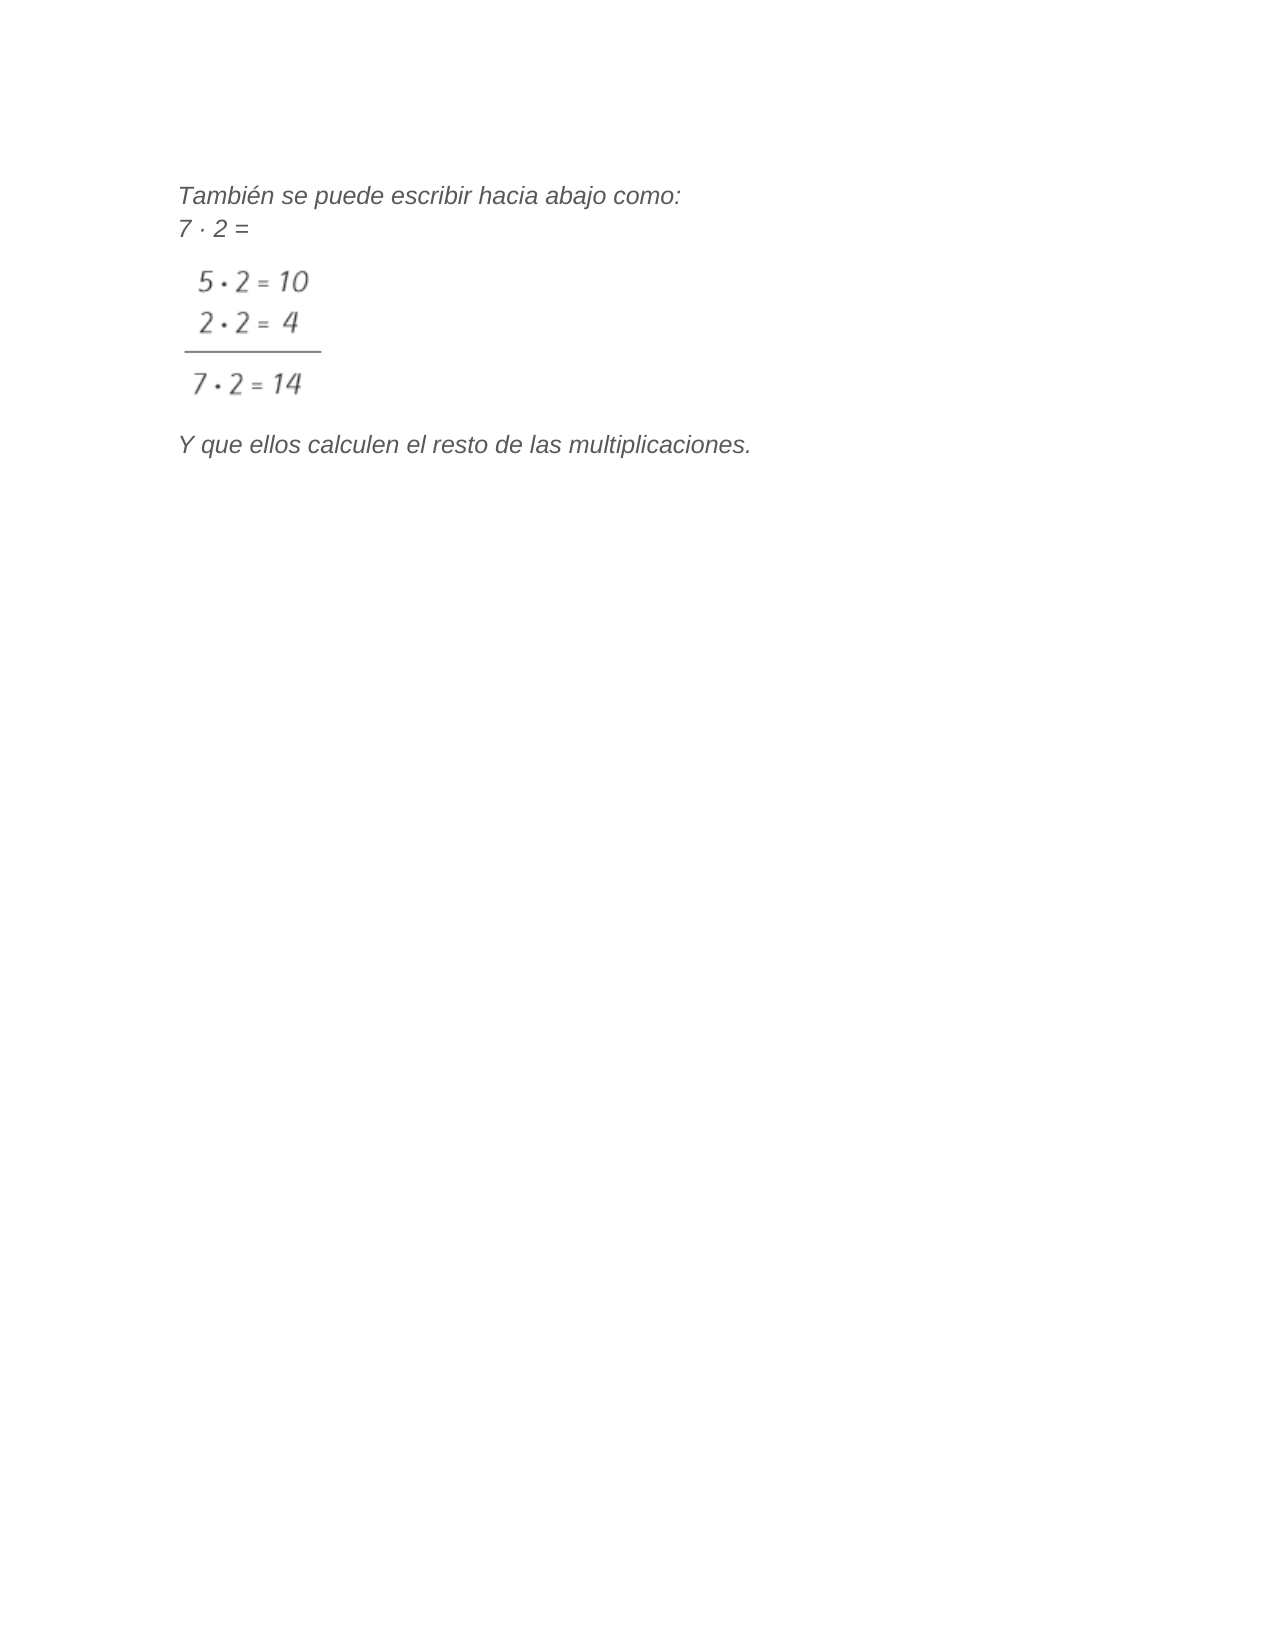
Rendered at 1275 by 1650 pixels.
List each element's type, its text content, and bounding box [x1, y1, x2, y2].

text Y que ellos calculen el resto de las multiplicaciones. [177, 431, 1098, 459]
picture [177, 246, 385, 427]
text 7 · 2 = [177, 214, 1098, 242]
text También se puede escribir hacia abajo como: [177, 181, 1098, 209]
